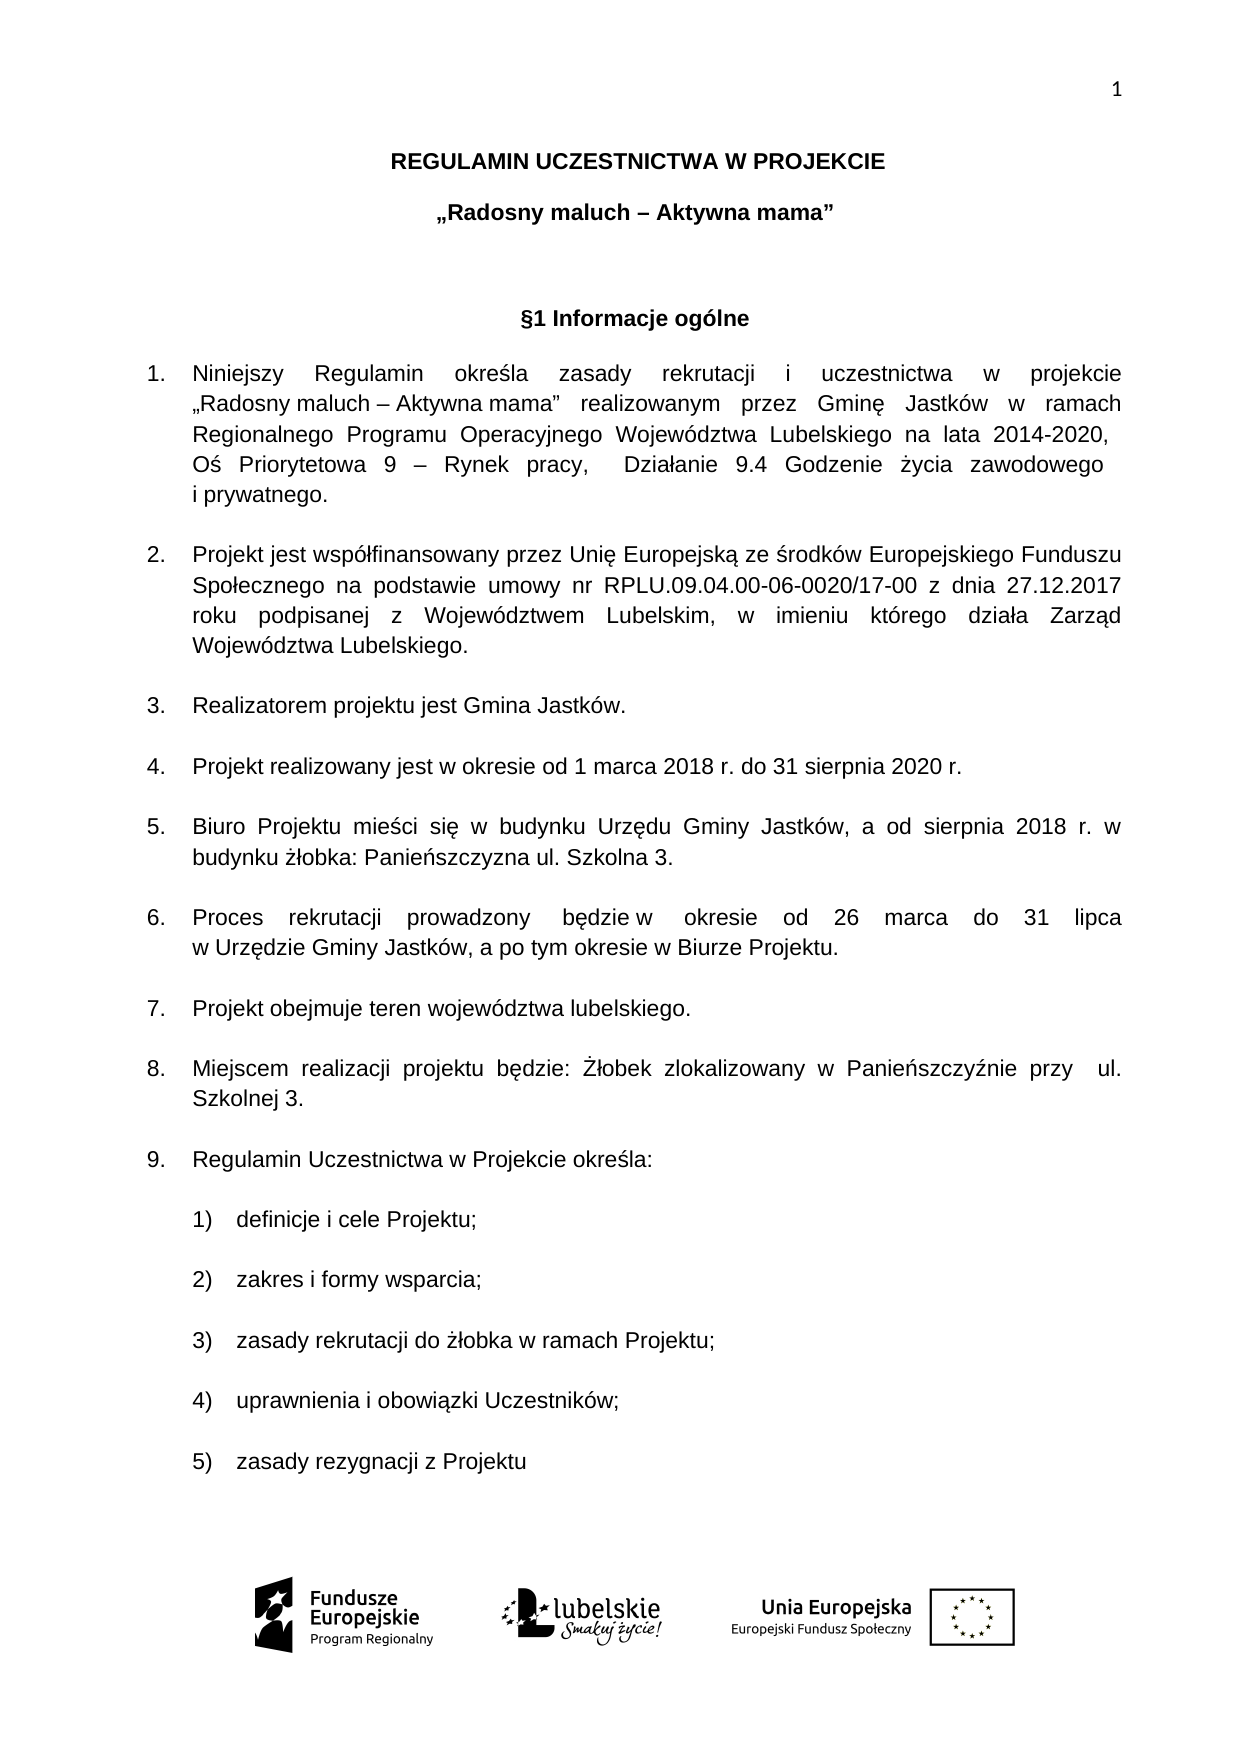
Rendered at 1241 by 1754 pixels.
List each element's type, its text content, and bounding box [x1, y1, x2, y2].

list Realizatorem projektu jest Gmina Jastków. [147, 692, 1122, 719]
list Niniejszy Regulamin określa zasady rekrutacji i uczestnictwa w projekcie „Radosny maluch – Aktywna mama” realizowanym przez Gminę Jastków w ramach Regionalnego Programu Operacyjnego Województwa Lubelskiego na lata 2014-2020, Oś Priorytetowa 9 – Rynek pracy, Działanie 9.4 Godzenie życia zawodowego i prywatnego. [147, 360, 1122, 507]
list zasady rekrutacji do żłobka w ramach Projektu; [192, 1327, 1122, 1353]
text „Radosny maluch – Aktywna mama” [148, 199, 1122, 225]
list uprawnienia i obowiązki Uczestników; [192, 1387, 1122, 1413]
text REGULAMIN UCZESTNICTWA W PROJEKCIE [148, 148, 1122, 174]
picture [255, 1576, 1015, 1653]
list Projekt obejmuje teren województwa lubelskiego. [147, 994, 1122, 1021]
list zasady rezygnacji z Projektu [192, 1448, 1122, 1474]
list zakres i formy wsparcia; [192, 1266, 1122, 1293]
list Projekt realizowany jest w okresie od 1 marca 2018 r. do 31 sierpnia 2020 r. [147, 753, 1122, 779]
text §1 Informacje ogólne [148, 305, 1122, 331]
list Regulamin Uczestnictwa w Projekcie określa: [147, 1146, 1122, 1172]
list Miejscem realizacji projektu będzie: Żłobek zlokalizowany w Panieńszczyźnie przy ul. Szkolnej 3. [147, 1055, 1122, 1111]
list definicje i cele Projektu; [192, 1206, 1122, 1232]
list Proces rekrutacji prowadzony będzie w okresie od 26 marca do 31 lipca w Urzędzie Gminy Jastków, a po tym okresie w Biurze Projektu. [147, 904, 1122, 960]
list Biuro Projektu mieści się w budynku Urzędu Gminy Jastków, a od sierpnia 2018 r. w budynku żłobka: Panieńszczyzna ul. Szkolna 3. [147, 813, 1122, 870]
list Projekt jest współfinansowany przez Unię Europejską ze środków Europejskiego Funduszu Społecznego na podstawie umowy nr RPLU.09.04.00-06-0020/17-00 z dnia 27.12.2017 roku podpisanej z Województwem Lubelskim, w imieniu którego działa Zarząd Województwa Lubelskiego. [147, 541, 1122, 658]
